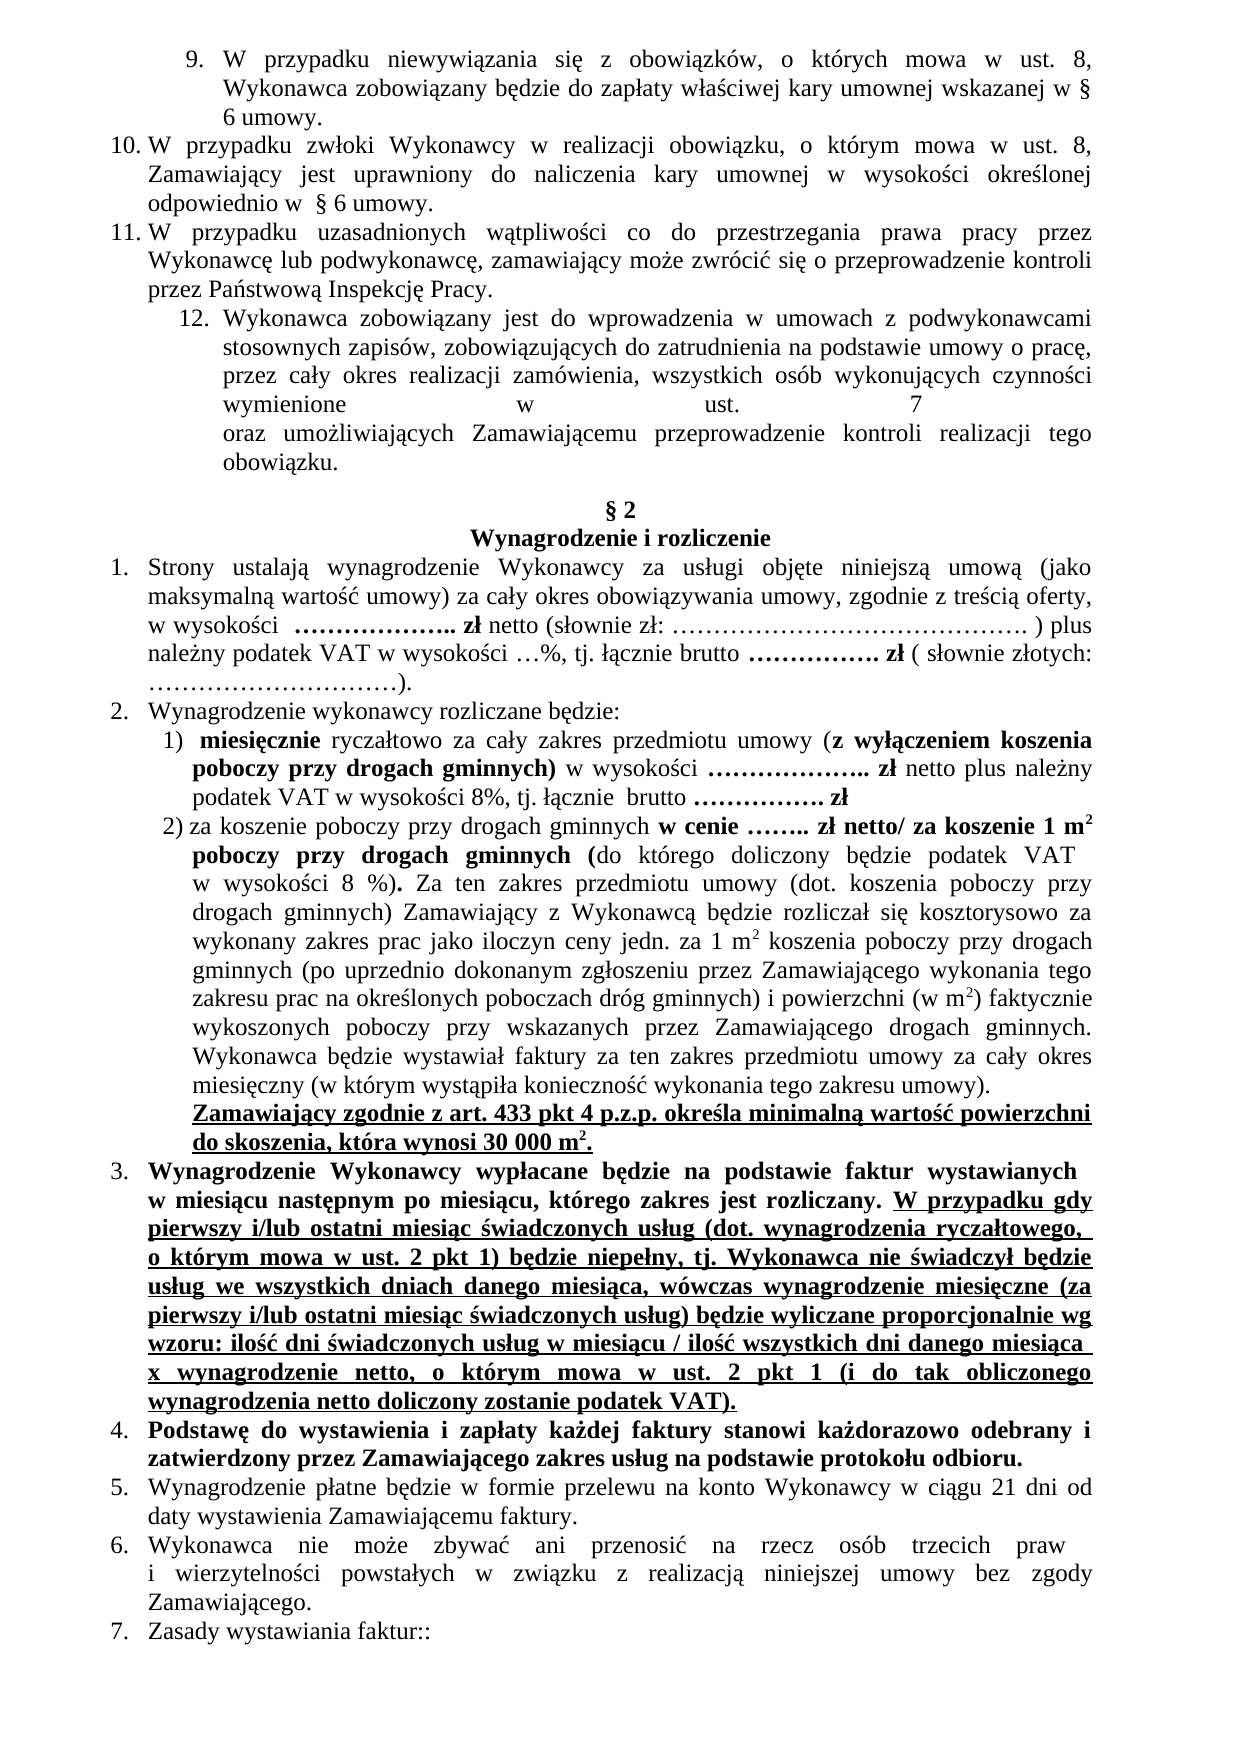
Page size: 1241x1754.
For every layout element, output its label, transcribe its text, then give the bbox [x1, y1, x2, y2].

list Wynagrodzenie płatne będzie w formie przelewu na konto Wykonawcy w ciągu 21 dni od daty wystawienia Zamawiającemu faktury. [110, 1472, 1093, 1530]
list Strony ustalają wynagrodzenie Wykonawcy za usługi objęte niniejszą umową (jako maksymalną wartość umowy) za cały okres obowiązywania umowy, zgodnie z treścią oferty, w wysokości ……………….. zł netto (słownie zł: ……………………………………. ) plus należny podatek VAT w wysokości …%, tj. łącznie brutto ……………. zł ( słownie złotych: …………………………). [110, 552, 1093, 696]
list W przypadku uzasadnionych wątpliwości co do przestrzegania prawa pracy przez Wykonawcę lub podwykonawcę, zamawiający może zwrócić się o przeprowadzenie kontroli przez Państwową Inspekcję Pracy. [110, 217, 1093, 303]
list W przypadku zwłoki Wykonawcy w realizacji obowiązku, o którym mowa w ust. 8, Zamawiający jest uprawniony do naliczenia kary umownej w wysokości określonej odpowiednio w § 6 umowy. [110, 131, 1093, 217]
list Wynagrodzenie Wykonawcy wypłacane będzie na podstawie faktur wystawianych w miesiącu następnym po miesiącu, którego zakres jest rozliczany. W przypadku gdy pierwszy i/lub ostatni miesiąc świadczonych usług (dot. wynagrodzenia ryczałtowego, o którym mowa w ust. 2 pkt 1) będzie niepełny, tj. Wykonawca nie świadczył będzie usług we wszystkich dniach danego miesiąca, wówczas wynagrodzenie miesięczne (za pierwszy i/lub ostatni miesiąc świadczonych usług) będzie wyliczane proporcjonalnie wg wzoru: ilość dni świadczonych usług w miesiącu / ilość wszystkich dni danego miesiąca x wynagrodzenie netto, o którym mowa w ust. 2 pkt 1 (i do tak obliczonego wynagrodzenia netto doliczony zostanie podatek VAT). [110, 1156, 1093, 1415]
text Wynagrodzenie i rozliczenie [148, 523, 1093, 552]
list Zasady wystawiania faktur:: [110, 1616, 1093, 1645]
list miesięcznie ryczałtowo za cały zakres przedmiotu umowy (z wyłączeniem koszenia poboczy przy drogach gminnych) w wysokości ……………….. zł netto plus należny podatek VAT w wysokości 8%, tj. łącznie brutto ……………. zł [162, 725, 1093, 811]
list Wykonawca nie może zbywać ani przenosić na rzecz osób trzecich praw i wierzytelności powstałych w związku z realizacją niniejszej umowy bez zgody Zamawiającego. [110, 1530, 1093, 1616]
list Wynagrodzenie wykonawcy rozliczane będzie: [110, 696, 1093, 725]
list Wykonawca zobowiązany jest do wprowadzenia w umowach z podwykonawcami stosownych zapisów, zobowiązujących do zatrudnienia na podstawie umowy o pracę, przez cały okres realizacji zamówienia, wszystkich osób wykonujących czynności wymienione w ust. 7 oraz umożliwiających Zamawiającemu przeprowadzenie kontroli realizacji tego obowiązku. [178, 303, 1093, 476]
list za koszenie poboczy przy drogach gminnych w cenie …….. zł netto/ za koszenie 1 m2 poboczy przy drogach gminnych (do którego doliczony będzie podatek VAT w wysokości 8 %). Za ten zakres przedmiotu umowy (dot. koszenia poboczy przy drogach gminnych) Zamawiający z Wykonawcą będzie rozliczał się kosztorysowo za wykonany zakres prac jako iloczyn ceny jedn. za 1 m2 koszenia poboczy przy drogach gminnych (po uprzednio dokonanym zgłoszeniu przez Zamawiającego wykonania tego zakresu prac na określonych poboczach dróg gminnych) i powierzchni (w m2) faktycznie wykoszonych poboczy przy wskazanych przez Zamawiającego drogach gminnych. Wykonawca będzie wystawiał faktury za ten zakres przedmiotu umowy za cały okres miesięczny (w którym wystąpiła konieczność wykonania tego zakresu umowy). [162, 811, 1093, 1098]
list Podstawę do wystawienia i zapłaty każdej faktury stanowi każdorazowo odebrany i zatwierdzony przez Zamawiającego zakres usług na podstawie protokołu odbioru. [110, 1415, 1093, 1472]
text § 2 [148, 495, 1093, 523]
list W przypadku niewywiązania się z obowiązków, o których mowa w ust. 8, Wykonawca zobowiązany będzie do zapłaty właściwej kary umownej wskazanej w § 6 umowy. [185, 44, 1093, 131]
list Zamawiający zgodnie z art. 433 pkt 4 p.z.p. określa minimalną wartość powierzchni do skoszenia, która wynosi 30 000 m2. [192, 1098, 1093, 1156]
